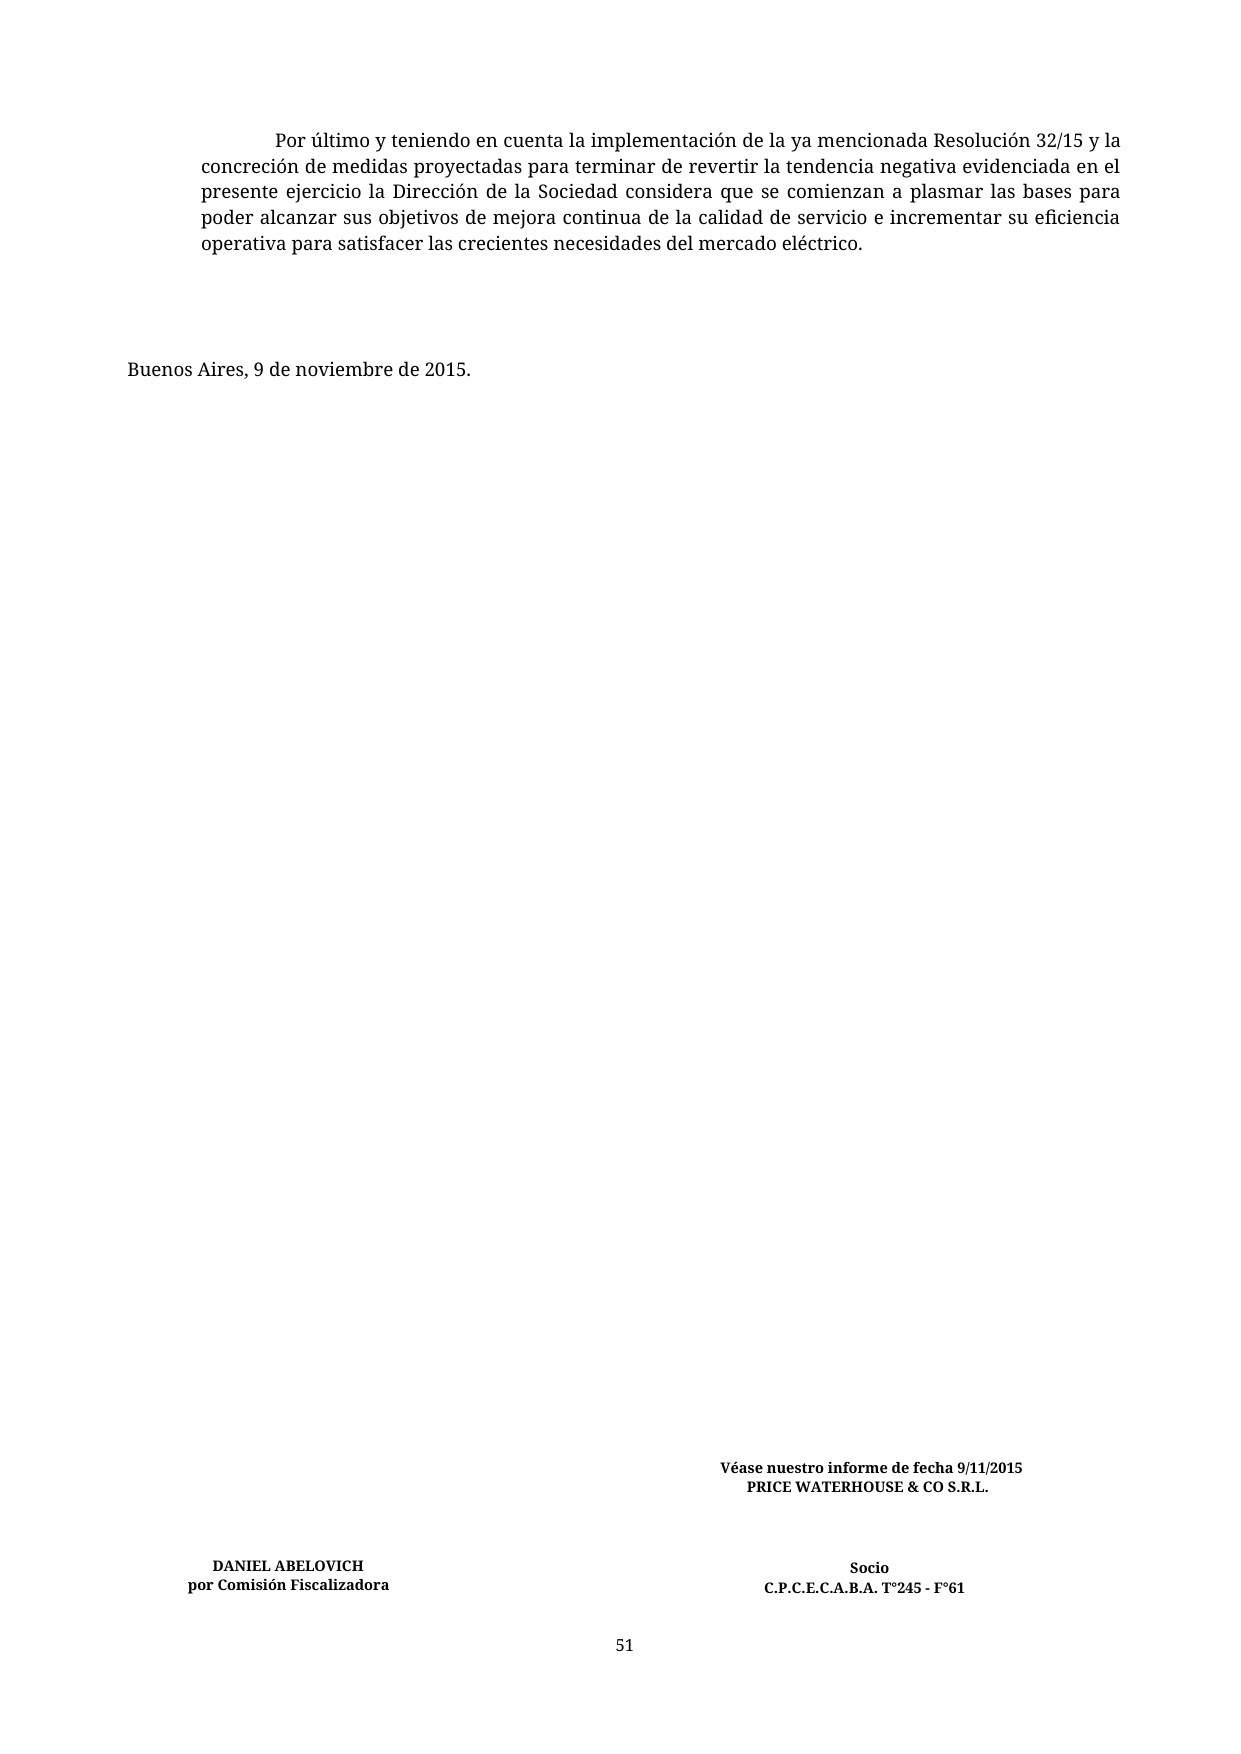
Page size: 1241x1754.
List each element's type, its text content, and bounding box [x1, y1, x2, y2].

text Por último y teniendo en cuenta la implementación de la ya mencionada Resolución 32/15 y la concreción de medidas proyectadas para terminar de revertir la tendencia negativa evidenciada en el presente ejercicio la Dirección de la Sociedad considera que se comienzan a plasmar las bases para poder alcanzar sus objetivos de mejora continua de la calidad de servicio e incrementar su eficiencia operativa para satisfacer las crecientes necesidades del mercado eléctrico. [201, 128, 1122, 255]
text Buenos Aires, 9 de noviembre de 2015. [127, 356, 1122, 381]
